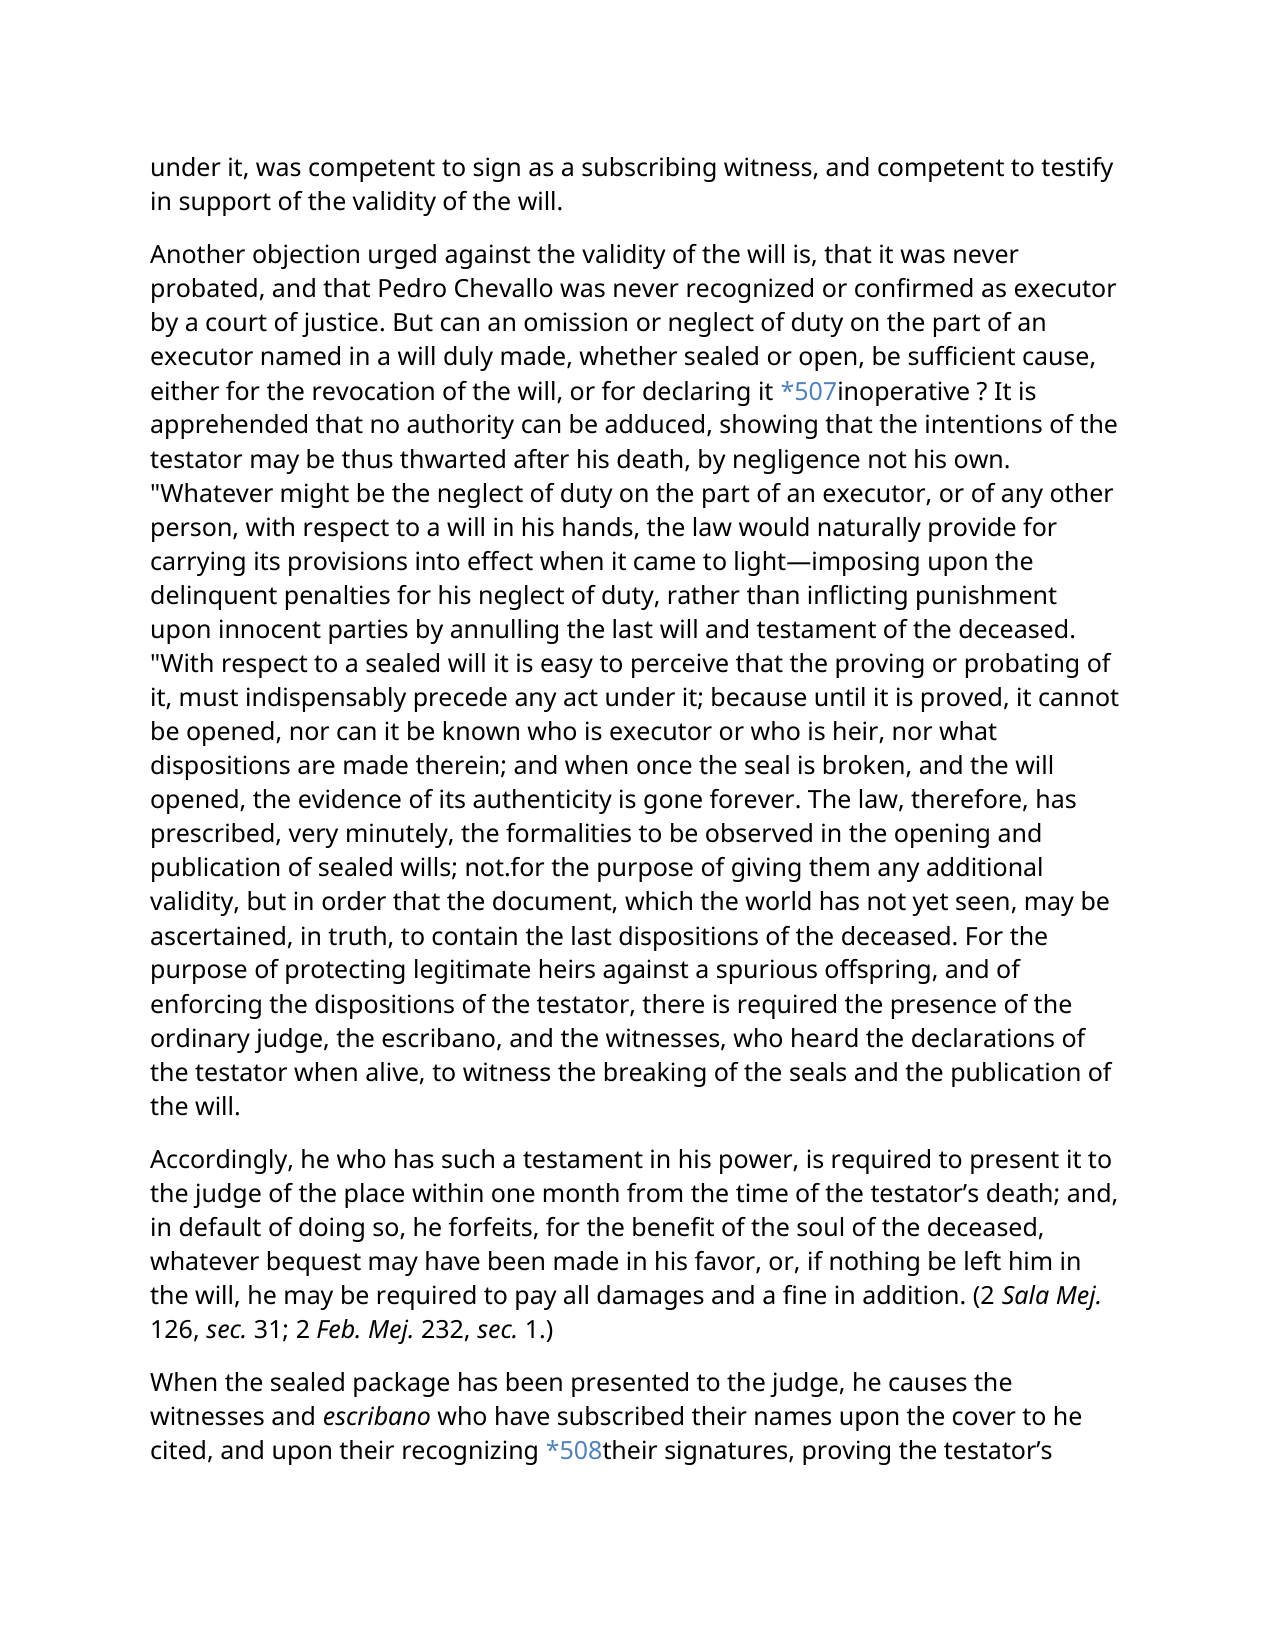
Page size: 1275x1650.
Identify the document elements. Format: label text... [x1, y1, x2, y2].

text Another objection urged against the validity of the will is, that it was never probated, and that Pedro Chevallo was never recognized or confirmed as executor by a court of justice. But can an omission or neglect of duty on the part of an executor named in a will duly made, whether sealed or open, be sufficient cause, either for the revocation of the will, or for declaring it *507inoperative ? It is apprehended that no authority can be adduced, showing that the intentions of the testator may be thus thwarted after his death, by negligence not his own. "Whatever might be the neglect of duty on the part of an executor, or of any other person, with respect to a will in his hands, the law would naturally provide for carrying its provisions into effect when it came to light—imposing upon the delinquent penalties for his neglect of duty, rather than inflicting punishment upon innocent parties by annulling the last will and testament of the deceased. "With respect to a sealed will it is easy to perceive that the proving or probating of it, must indispensably precede any act under it; because until it is proved, it cannot be opened, nor can it be known who is executor or who is heir, nor what dispositions are made therein; and when once the seal is broken, and the will opened, the evidence of its authenticity is gone forever. The law, therefore, has prescribed, very minutely, the formalities to be observed in the opening and publication of sealed wills; not.for the purpose of giving them any additional validity, but in order that the document, which the world has not yet seen, may be ascertained, in truth, to contain the last dispositions of the deceased. For the purpose of protecting legitimate heirs against a spurious offspring, and of enforcing the dispositions of the testator, there is required the presence of the ordinary judge, the escribano, and the witnesses, who heard the declarations of the testator when alive, to witness the breaking of the seals and the publication of the will. [150, 237, 1125, 1122]
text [150, 1364, 1125, 1467]
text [150, 150, 1125, 218]
text Accordingly, he who has such a testament in his power, is required to present it to the judge of the place within one month from the time of the testator’s death; and, in default of doing so, he forfeits, for the benefit of the soul of the deceased, whatever bequest may have been made in his favor, or, if nothing be left him in the will, he may be required to pay all damages and a fine in addition. (2 Sala Mej. 126, sec. 31; 2 Feb. Mej. 232, sec. 1.) [150, 1141, 1125, 1346]
